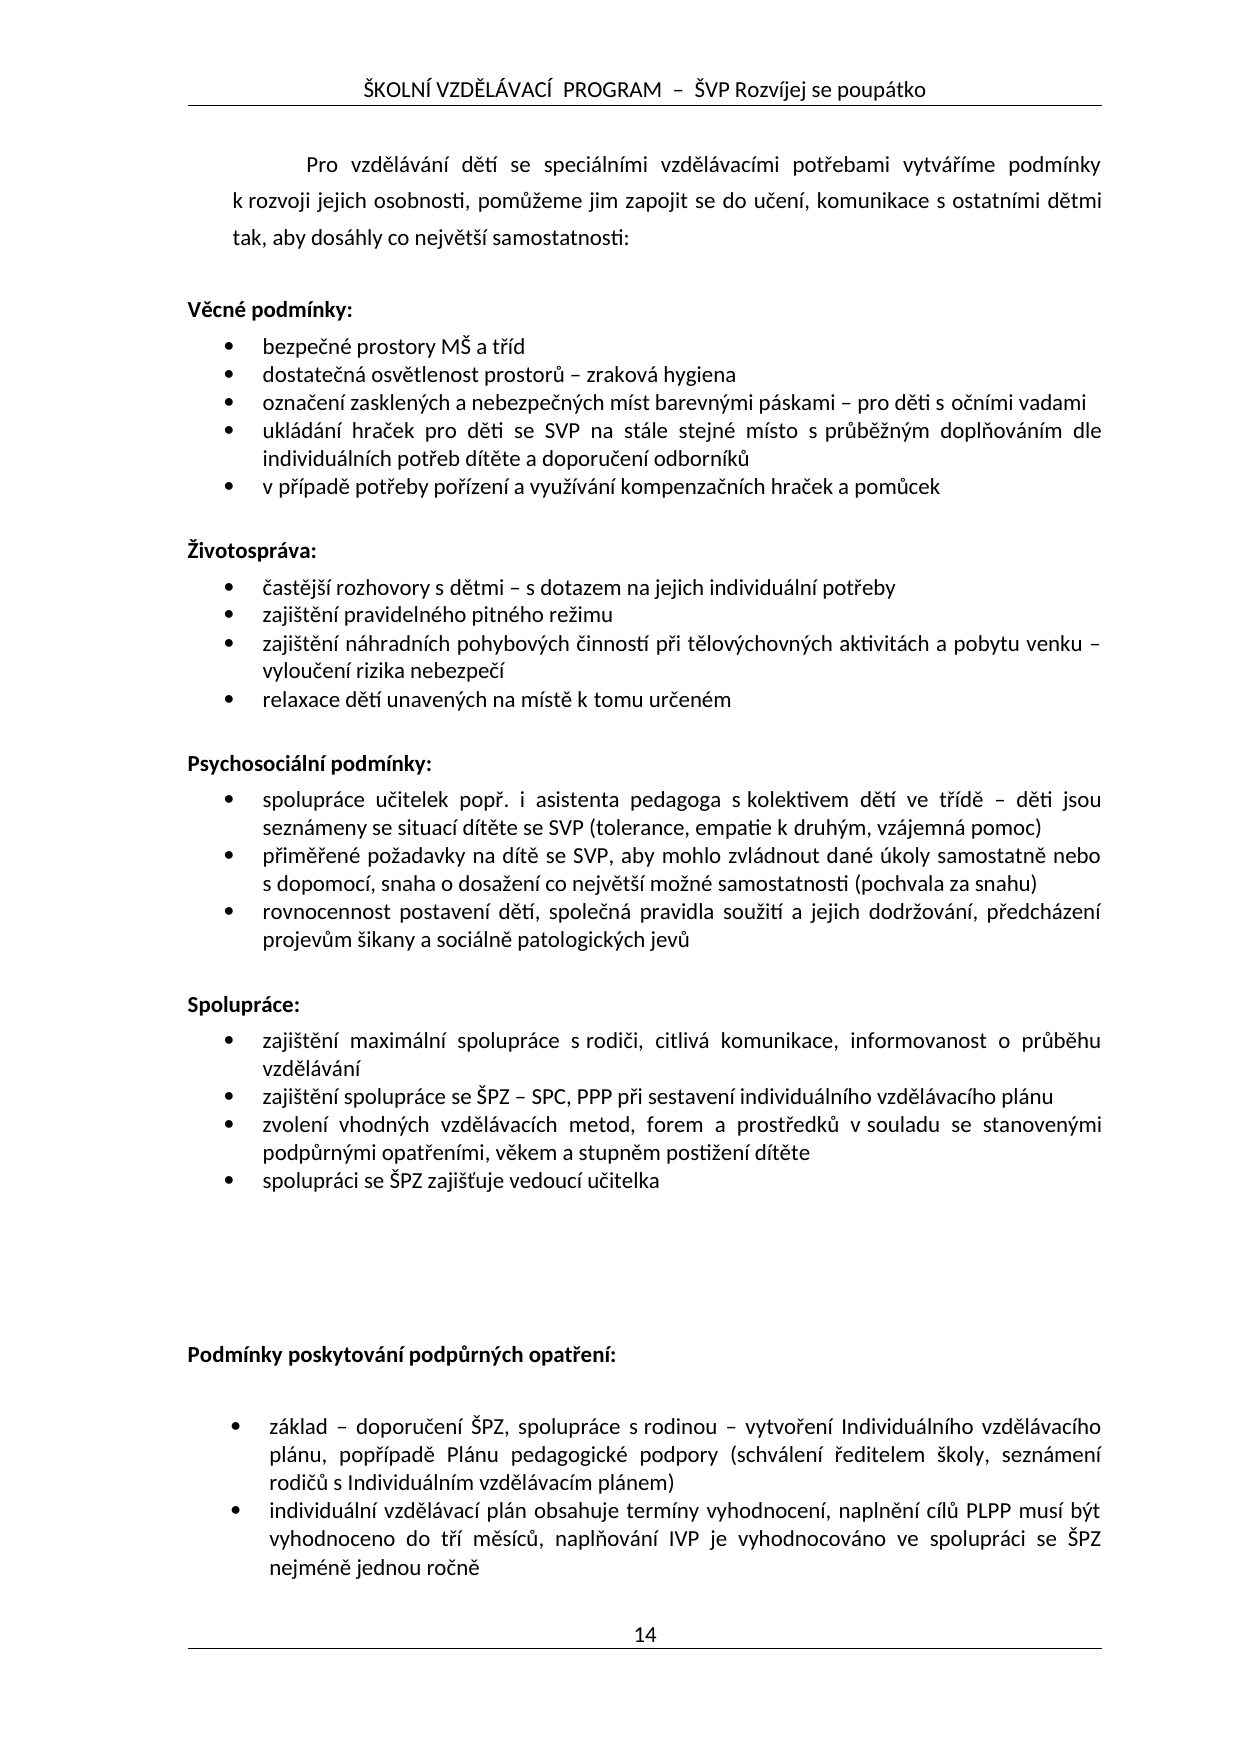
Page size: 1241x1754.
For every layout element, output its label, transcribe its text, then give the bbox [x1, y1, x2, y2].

list zajištění náhradních pohybových činností při tělovýchovných aktivitách a pobytu venku – vyloučení rizika nebezpečí [225, 629, 1102, 685]
list v případě potřeby pořízení a využívání kompenzačních hraček a pomůcek [225, 472, 1102, 500]
list častější rozhovory s dětmi – s dotazem na jejich individuální potřeby [225, 573, 1102, 601]
list relaxace dětí unavených na místě k tomu určeném [225, 685, 1102, 713]
list spolupráce učitelek popř. i asistenta pedagoga s kolektivem dětí ve třídě – děti jsou seznámeny se situací dítěte se SVP (tolerance, empatie k druhým, vzájemná pomoc) [225, 785, 1102, 841]
list základ – doporučení ŠPZ, spolupráce s rodinou – vytvoření Individuálního vzdělávacího plánu, popřípadě Plánu pedagogické podpory (schválení ředitelem školy, seznámení rodičů s Individuálním vzdělávacím plánem) [232, 1412, 1102, 1497]
list zvolení vhodných vzdělávacích metod, forem a prostředků v souladu se stanovenými podpůrnými opatřeními, věkem a stupněm postižení dítěte [225, 1110, 1102, 1166]
text Podmínky poskytování podpůrných opatření: [187, 1340, 1102, 1368]
text Pro vzdělávání dětí se speciálními vzdělávacími potřebami vytváříme podmínky k rozvoji jejich osobnosti, pomůžeme jim zapojit se do učení, komunikace s ostatními dětmi tak, aby dosáhly co největší samostatnosti: [232, 150, 1102, 251]
list bezpečné prostory MŠ a tříd [225, 332, 1102, 360]
list rovnocennost postavení dětí, společná pravidla soužití a jejich dodržování, předcházení projevům šikany a sociálně patologických jevů [225, 897, 1102, 953]
list zajištění maximální spolupráce s rodiči, citlivá komunikace, informovanost o průběhu vzdělávání [225, 1026, 1102, 1082]
text Věcné podmínky: [187, 295, 1102, 323]
list ukládání hraček pro děti se SVP na stále stejné místo s průběžným doplňováním dle individuálních potřeb dítěte a doporučení odborníků [225, 416, 1102, 472]
list individuální vzdělávací plán obsahuje termíny vyhodnocení, naplnění cílů PLPP musí být vyhodnoceno do tří měsíců, naplňování IVP je vyhodnocováno ve spolupráci se ŠPZ nejméně jednou ročně [232, 1497, 1102, 1581]
text Životospráva: [187, 536, 1102, 564]
list spolupráci se ŠPZ zajišťuje vedoucí učitelka [225, 1166, 1102, 1194]
list přiměřené požadavky na dítě se SVP, aby mohlo zvládnout dané úkoly samostatně nebo s dopomocí, snaha o dosažení co největší možné samostatnosti (pochvala za snahu) [225, 841, 1102, 897]
list zajištění spolupráce se ŠPZ – SPC, PPP při sestavení individuálního vzdělávacího plánu [225, 1082, 1102, 1110]
text Spolupráce: [187, 990, 1102, 1018]
list dostatečná osvětlenost prostorů – zraková hygiena [225, 360, 1102, 388]
list zajištění pravidelného pitného režimu [225, 601, 1102, 629]
text Psychosociální podmínky: [187, 749, 1102, 777]
list označení zasklených a nebezpečných míst barevnými páskami – pro děti s očními vadami [225, 388, 1102, 416]
